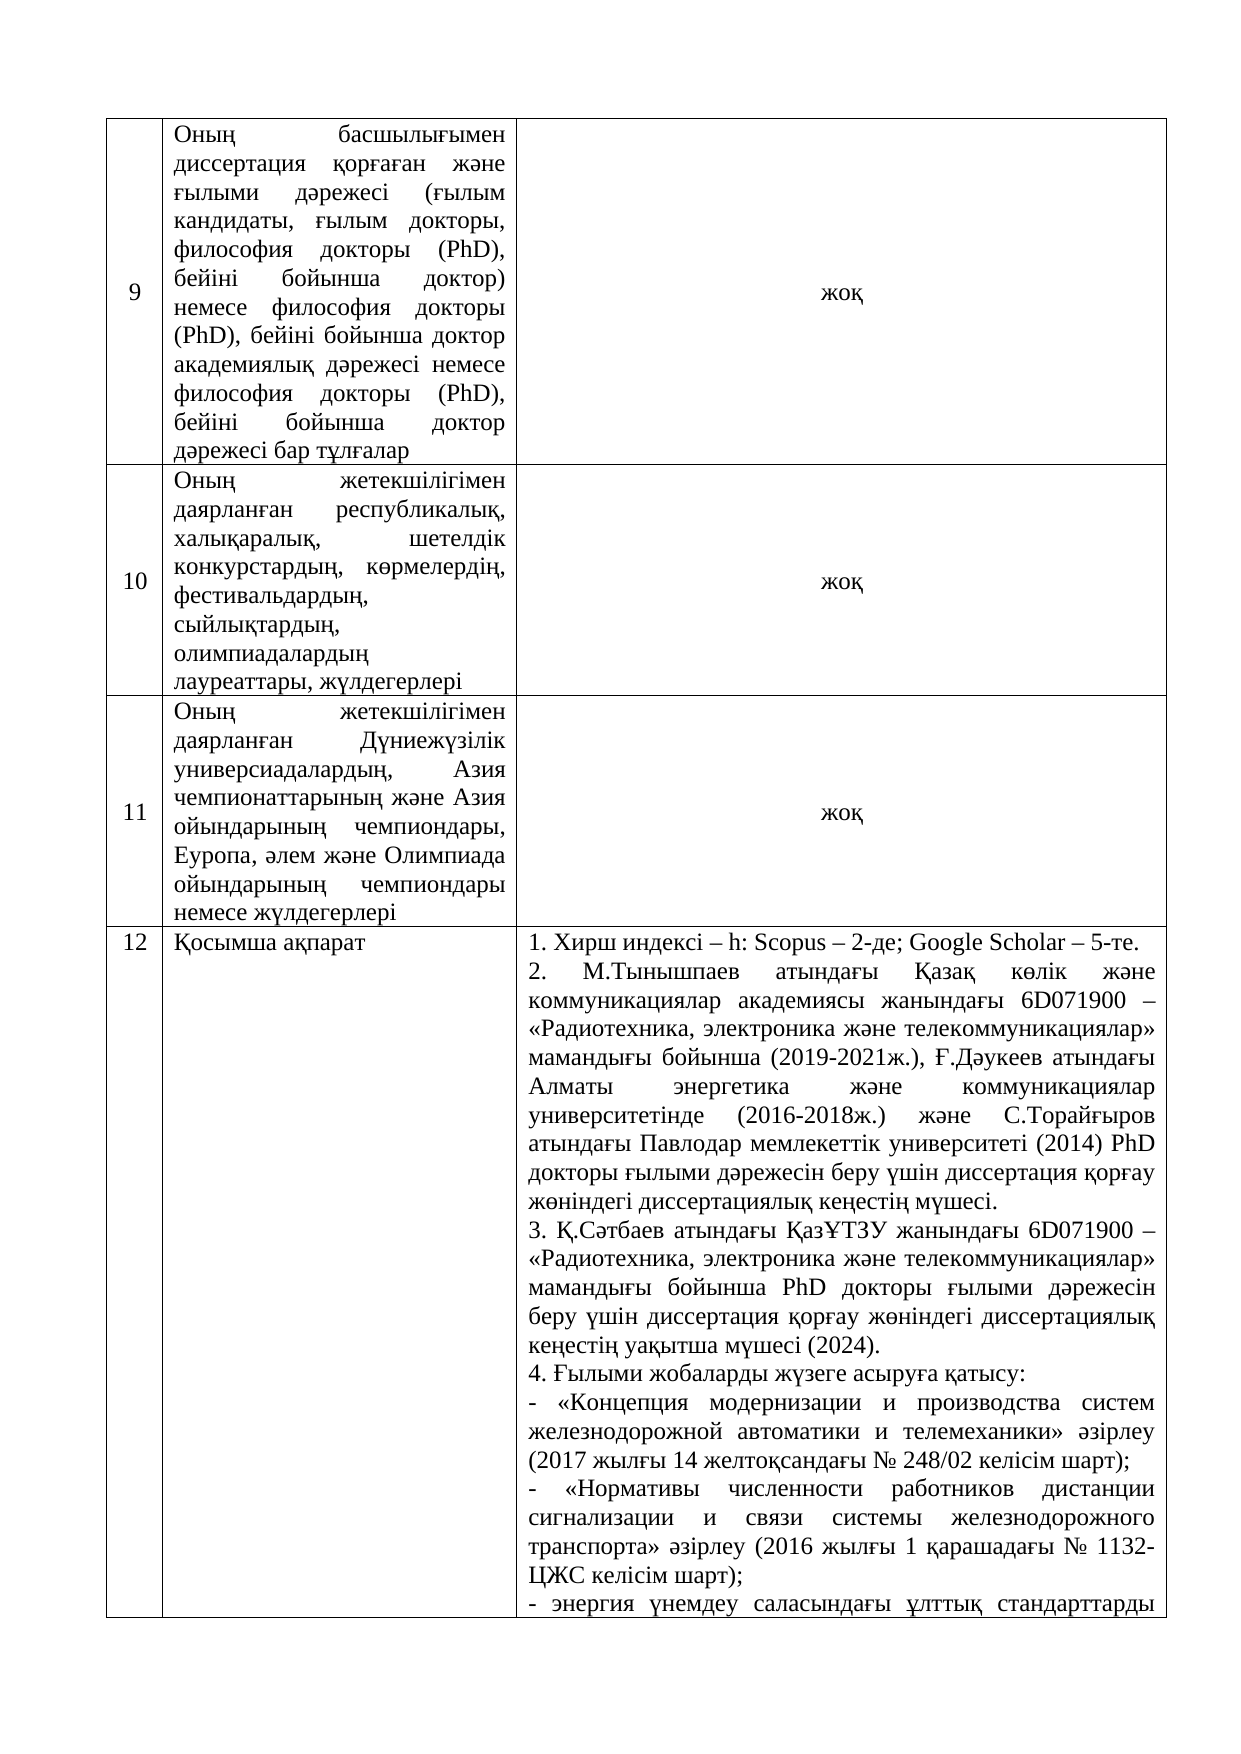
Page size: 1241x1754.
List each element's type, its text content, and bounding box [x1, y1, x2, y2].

table_cell Оның басшылығымен диссертация қорғаған және ғылыми дәрежесі (ғылым кандидаты, ғылым докторы, философия докторы (PhD), бейіні бойынша доктор) немесе философия докторы (PhD), бейіні бойынша доктор академиялық дәрежесі немесе философия докторы (PhD), бейіні бойынша доктор дәрежесі бар тұлғалар [163, 119, 516, 464]
table_cell жоқ [517, 696, 1166, 926]
table_cell жоқ [517, 119, 1166, 464]
table_cell 10 [107, 465, 162, 695]
table_cell Оның жетекшілігімен даярланған Дүниежүзілік универсиадалардың, Азия чемпионаттарының және Азия ойындарының чемпиондары, Еуропа, әлем және Олимпиада ойындарының чемпиондары немесе жүлдегерлері [163, 696, 516, 926]
table_cell жоқ [517, 465, 1166, 695]
table_cell 9 [107, 119, 162, 464]
table_cell Оның жетекшілігімен даярланған республикалық, халықаралық, шетелдік конкурстардың, көрмелердің, фестивальдардың, сыйлықтардың, олимпиадалардың лауреаттары, жүлдегерлері [163, 465, 516, 695]
table_cell 12 [107, 927, 162, 1617]
table_cell Қосымша ақпарат [163, 927, 516, 1617]
table_cell 11 [107, 696, 162, 926]
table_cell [517, 927, 1166, 1617]
